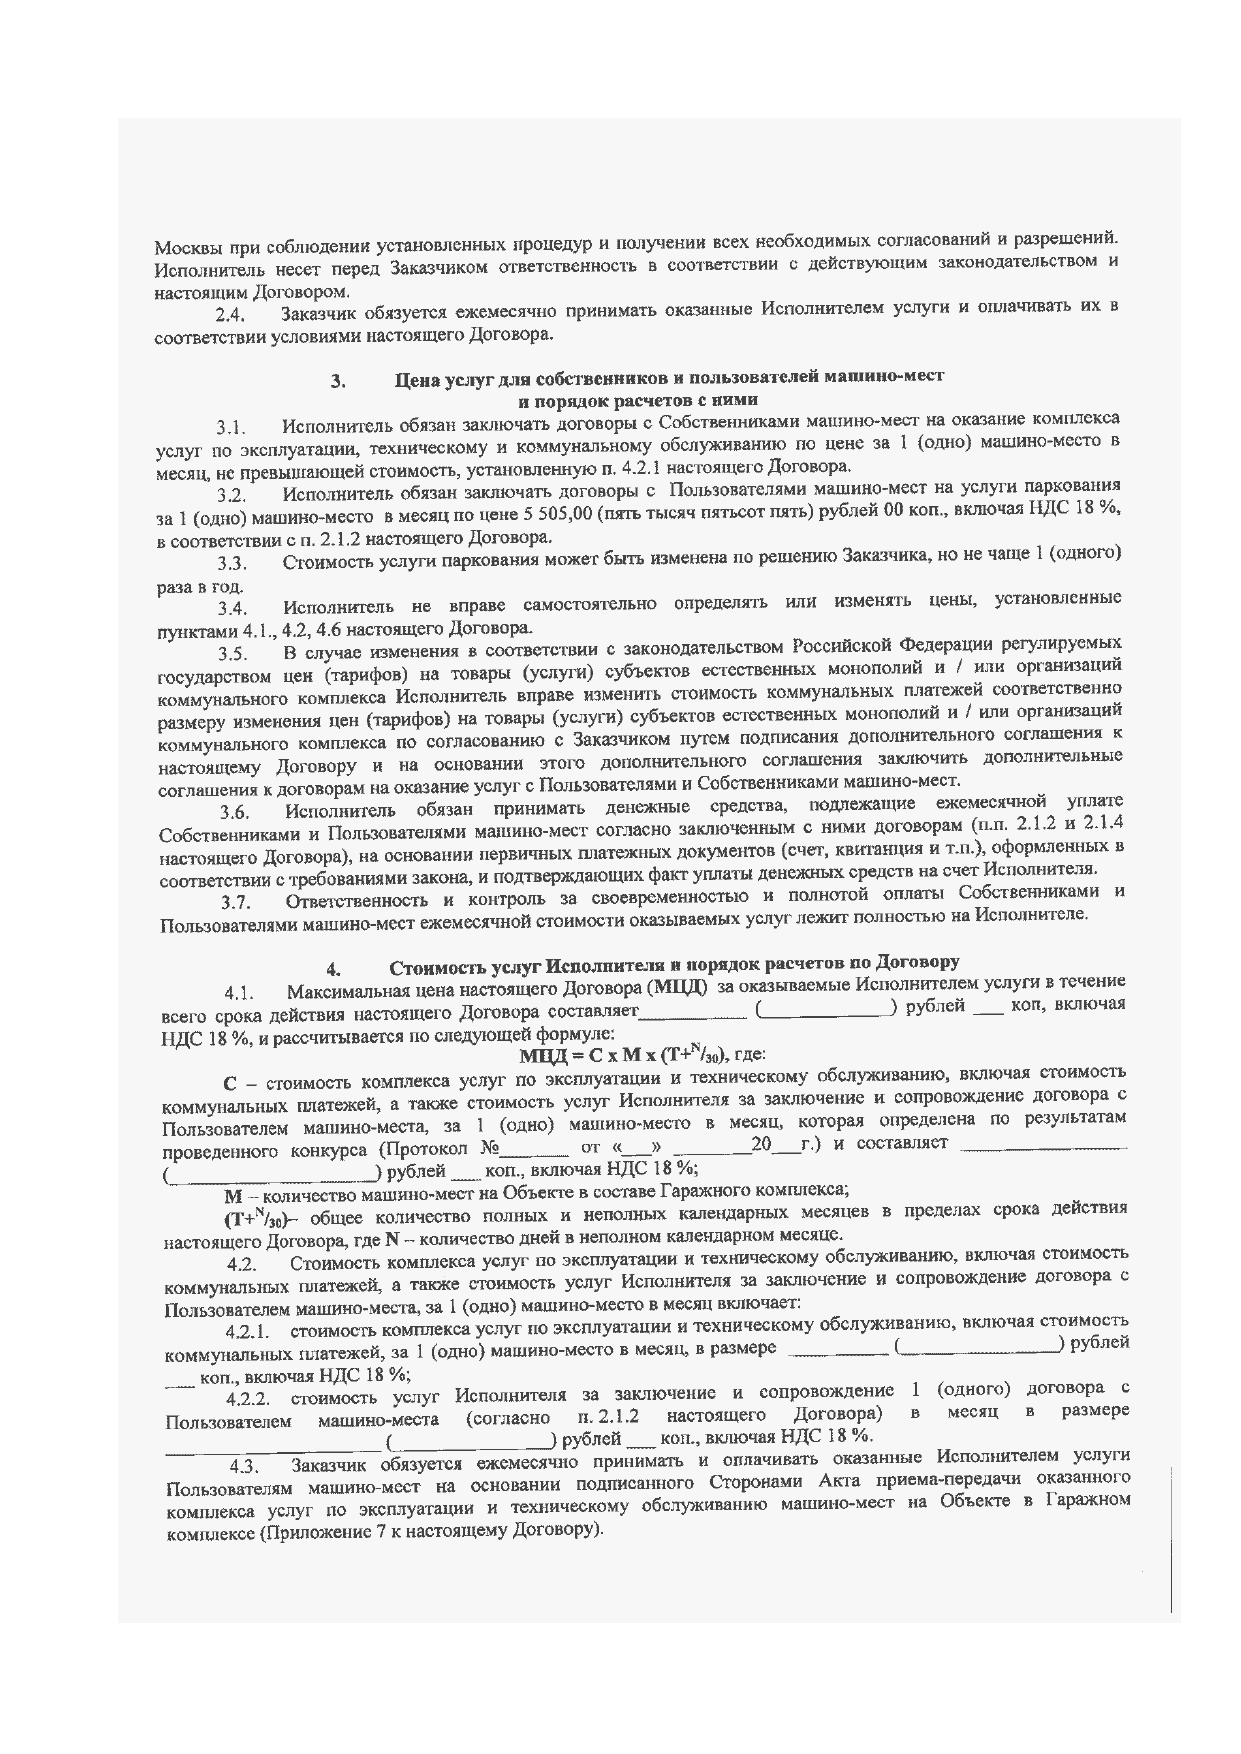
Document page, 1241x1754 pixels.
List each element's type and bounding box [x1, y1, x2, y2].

picture [118, 118, 1182, 1623]
